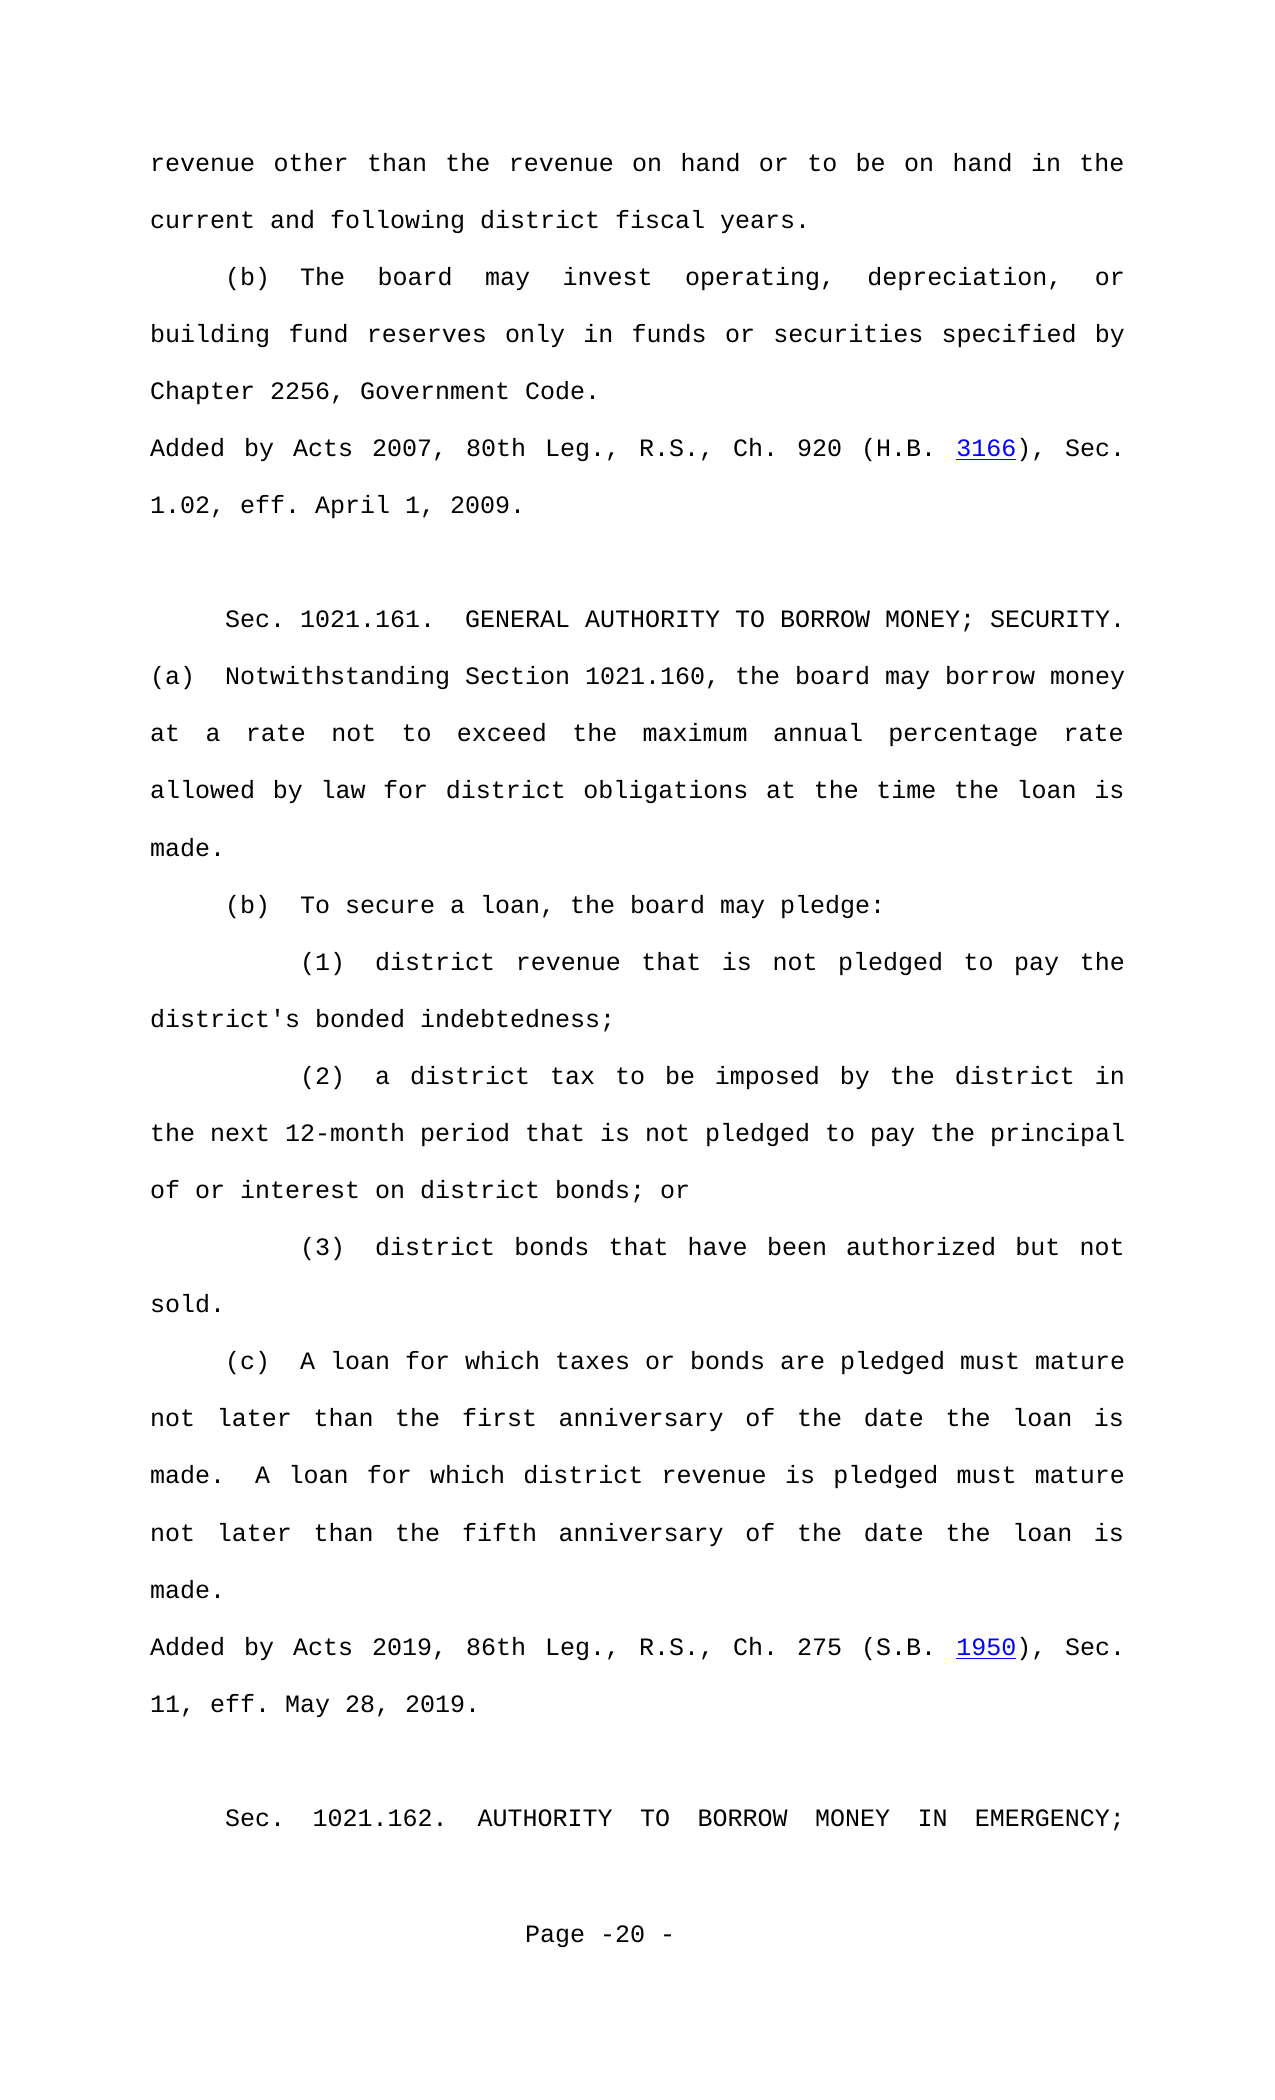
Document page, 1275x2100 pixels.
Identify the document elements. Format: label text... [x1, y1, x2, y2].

text (1) district revenue that is not pledged to pay the district's bonded indebtedness; [150, 949, 1125, 1035]
text Sec. 1021.161. GENERAL AUTHORITY TO BORROW MONEY; SECURITY. (a) Notwithstanding Section 1021.160, the board may borrow money at a rate not to exceed the maximum annual percentage rate allowed by law for district obligations at the time the loan is made. [150, 607, 1125, 863]
text Added by Acts 2019, 86th Leg., R.S., Ch. 275 (S.B. 1950), Sec. 11, eff. May 28, 2019. [150, 1634, 1125, 1720]
text Added by Acts 2007, 80th Leg., R.S., Ch. 920 (H.B. 3166), Sec. 1.02, eff. April 1, 2009. [150, 435, 1125, 521]
text (2) a district tax to be imposed by the district in the next 12-month period that is not pledged to pay the principal of or interest on district bonds; or [150, 1063, 1125, 1206]
text (b) To secure a loan, the board may pledge: [150, 892, 1125, 921]
text (c) A loan for which taxes or bonds are pledged must mature not later than the first anniversary of the date the loan is made. A loan for which district revenue is pledged must mature not later than the fifth anniversary of the date the loan is made. [150, 1349, 1125, 1606]
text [150, 150, 1125, 236]
text (3) district bonds that have been authorized but not sold. [150, 1234, 1125, 1320]
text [150, 1805, 1125, 1834]
text (b) The board may invest operating, depreciation, or building fund reserves only in funds or securities specified by Chapter 2256, Government Code. [150, 264, 1125, 407]
